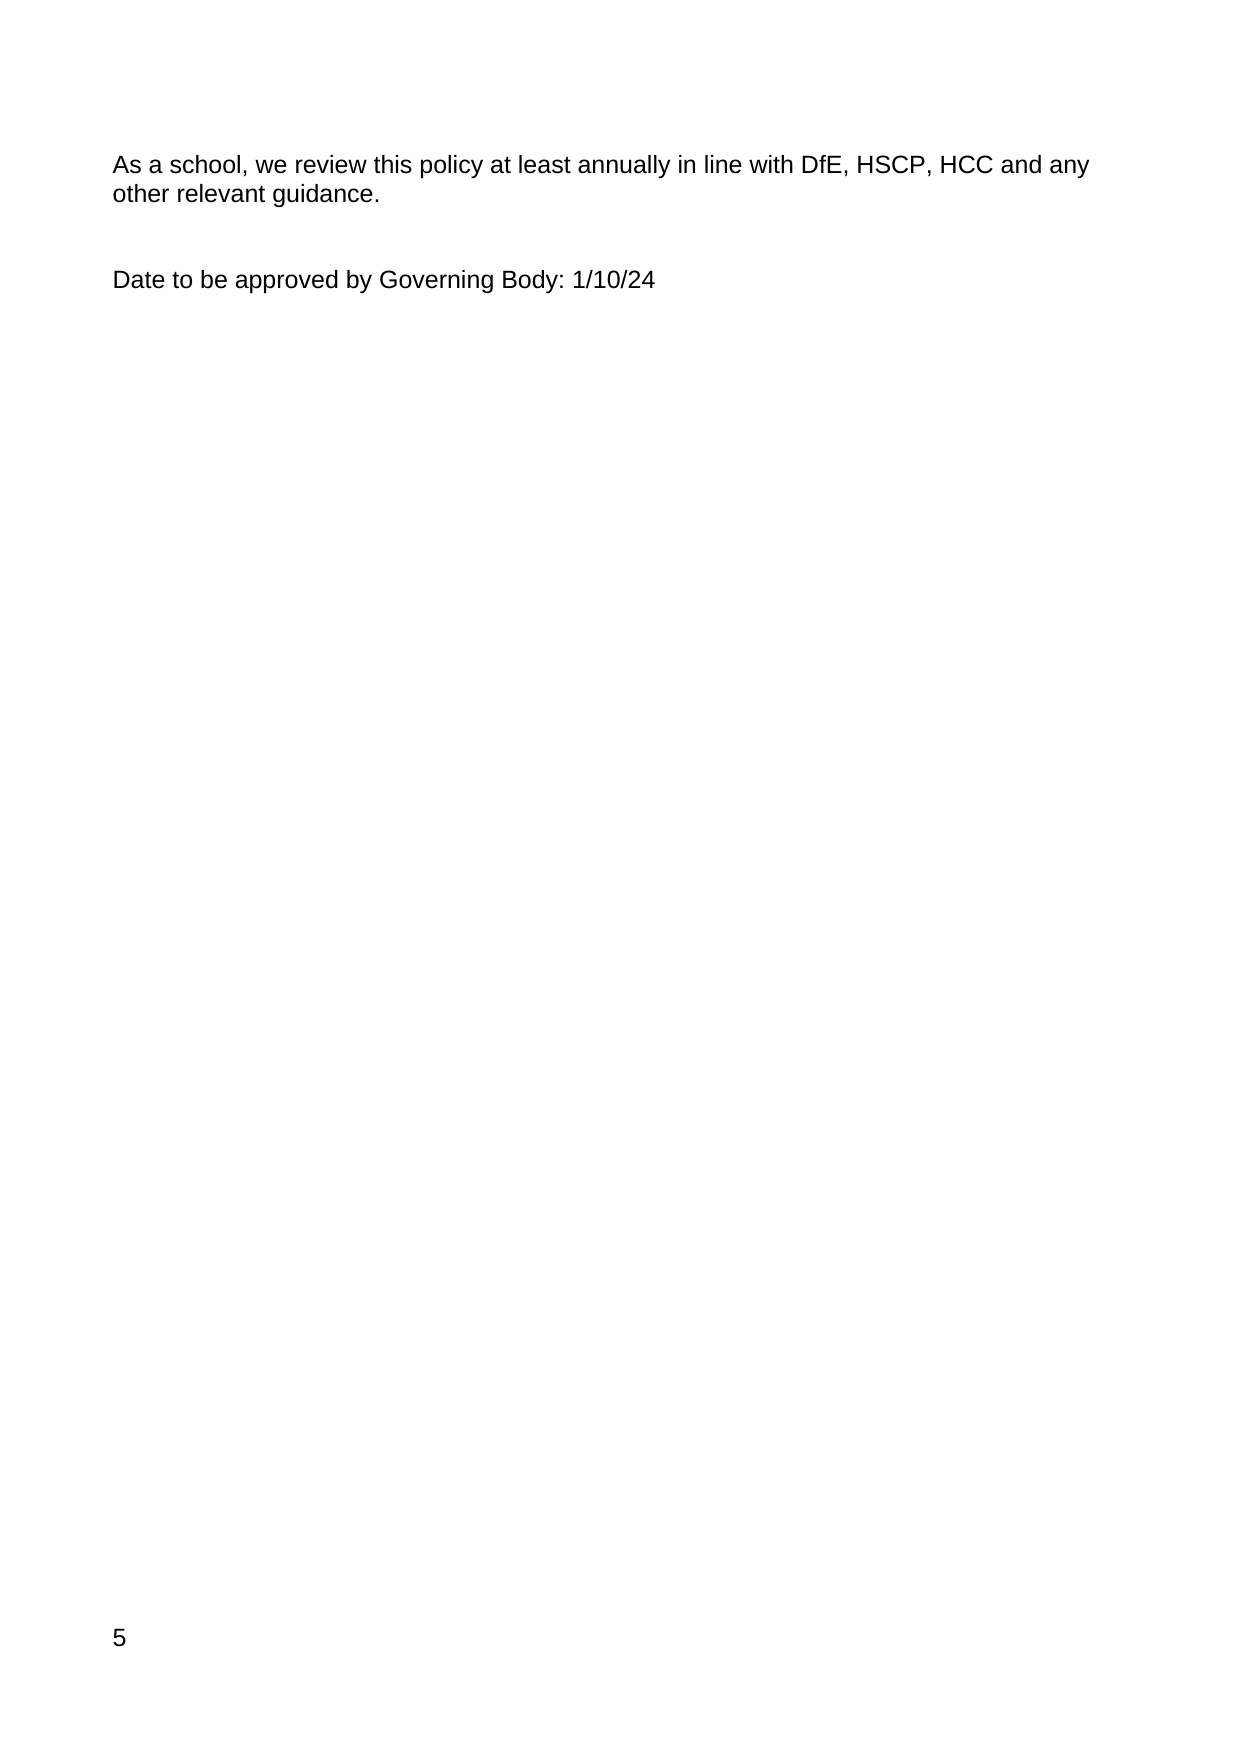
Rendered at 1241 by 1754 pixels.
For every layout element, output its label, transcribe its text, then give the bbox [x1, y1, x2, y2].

text Date to be approved by Governing Body: 1/10/24 [112, 265, 1128, 294]
text As a school, we review this policy at least annually in line with DfE, HSCP, HCC and any other relevant guidance. [112, 150, 1128, 207]
